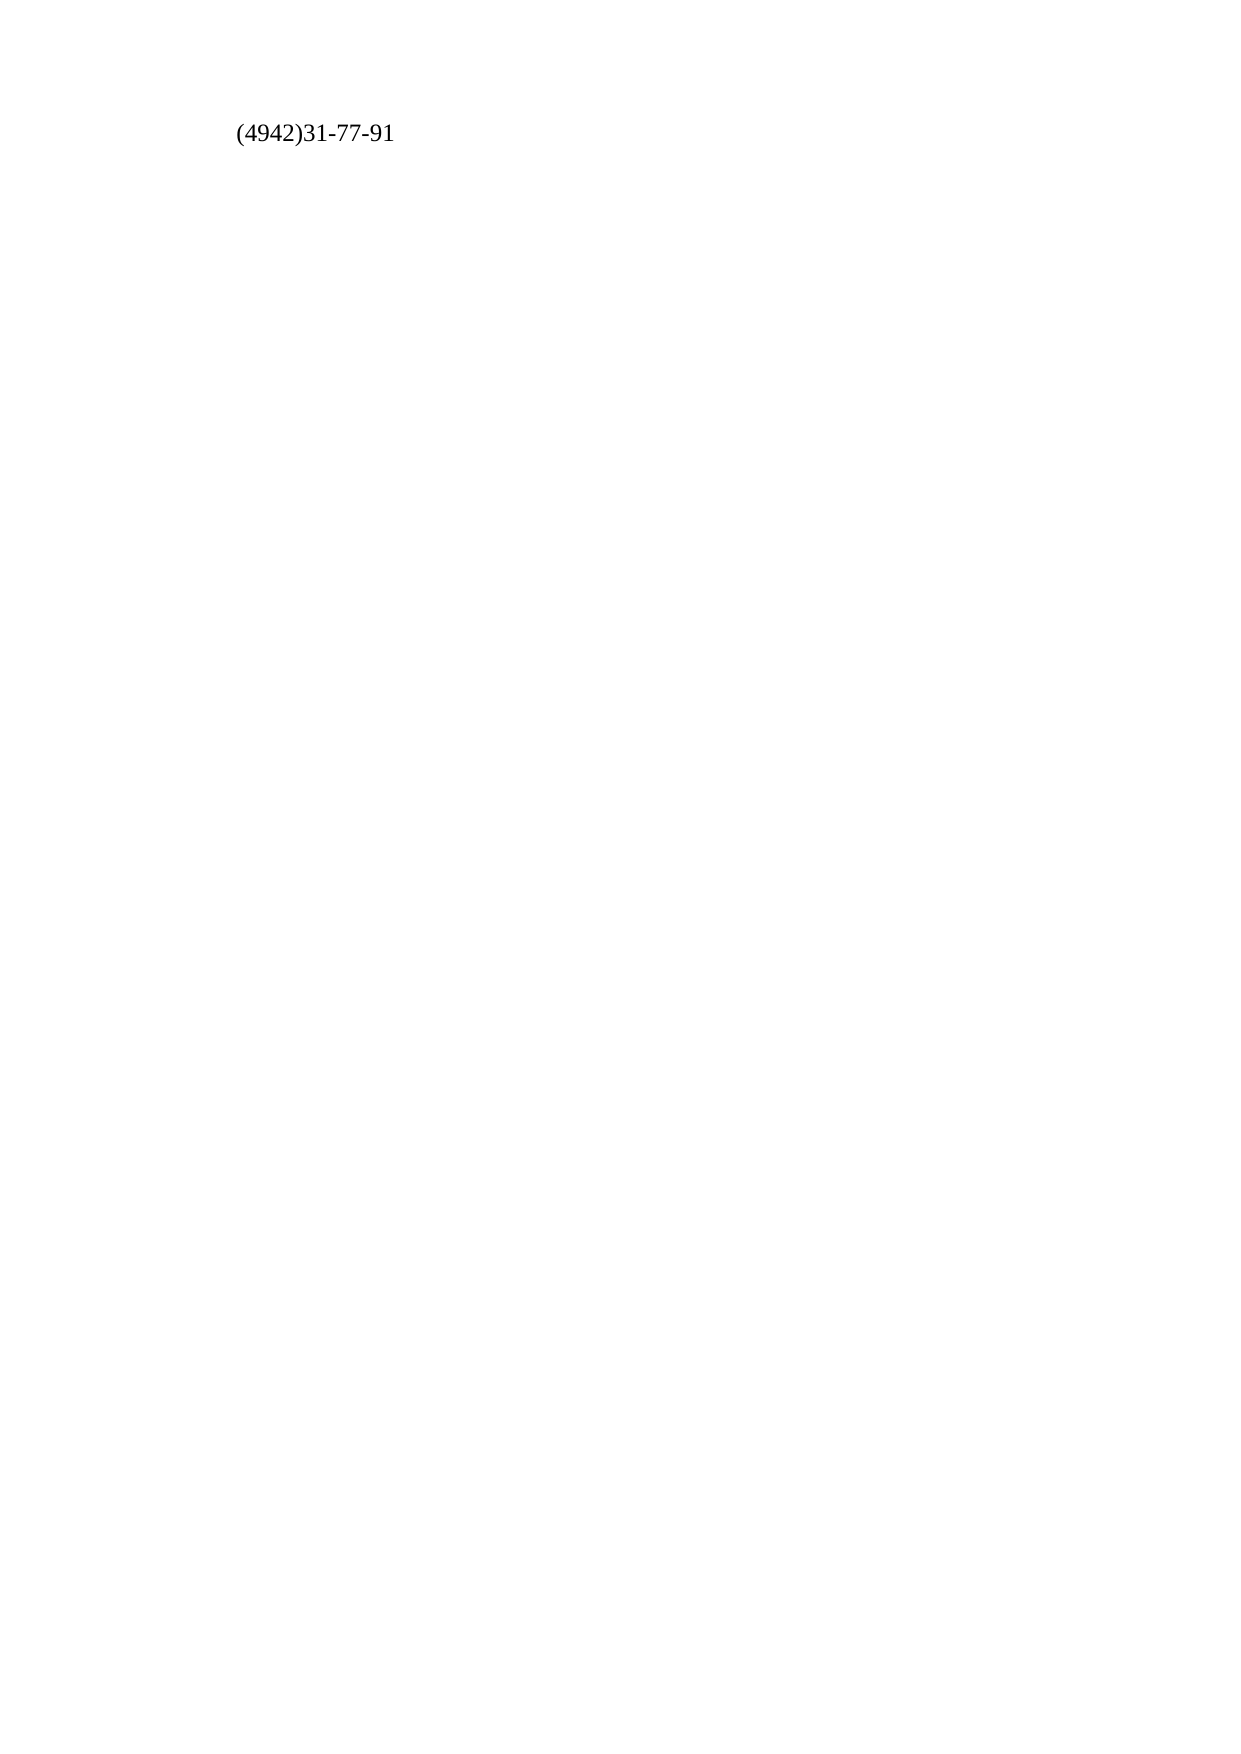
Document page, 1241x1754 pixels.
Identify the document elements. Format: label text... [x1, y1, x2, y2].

text (4942)31-77-91 [177, 118, 1152, 147]
